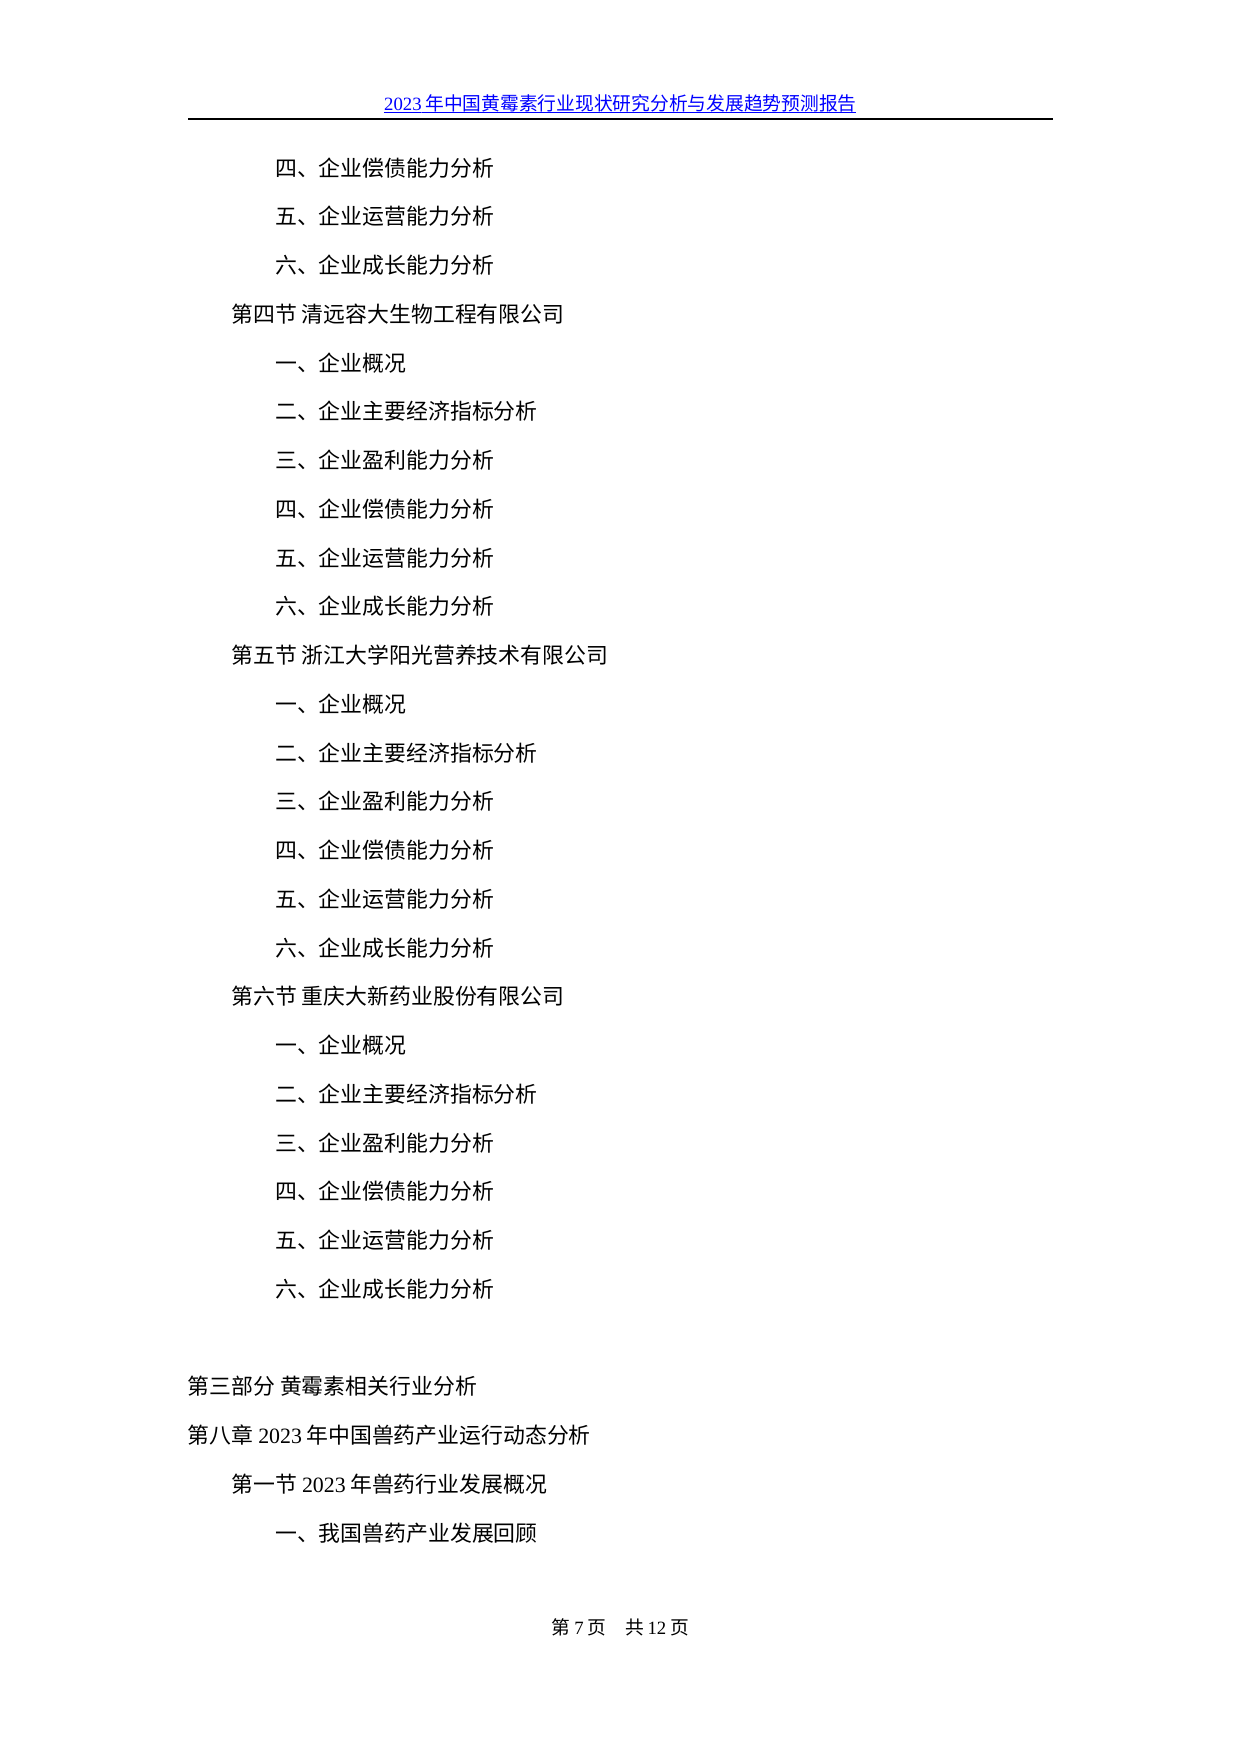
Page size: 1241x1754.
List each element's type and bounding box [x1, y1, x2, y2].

text [187, 150, 1053, 1548]
